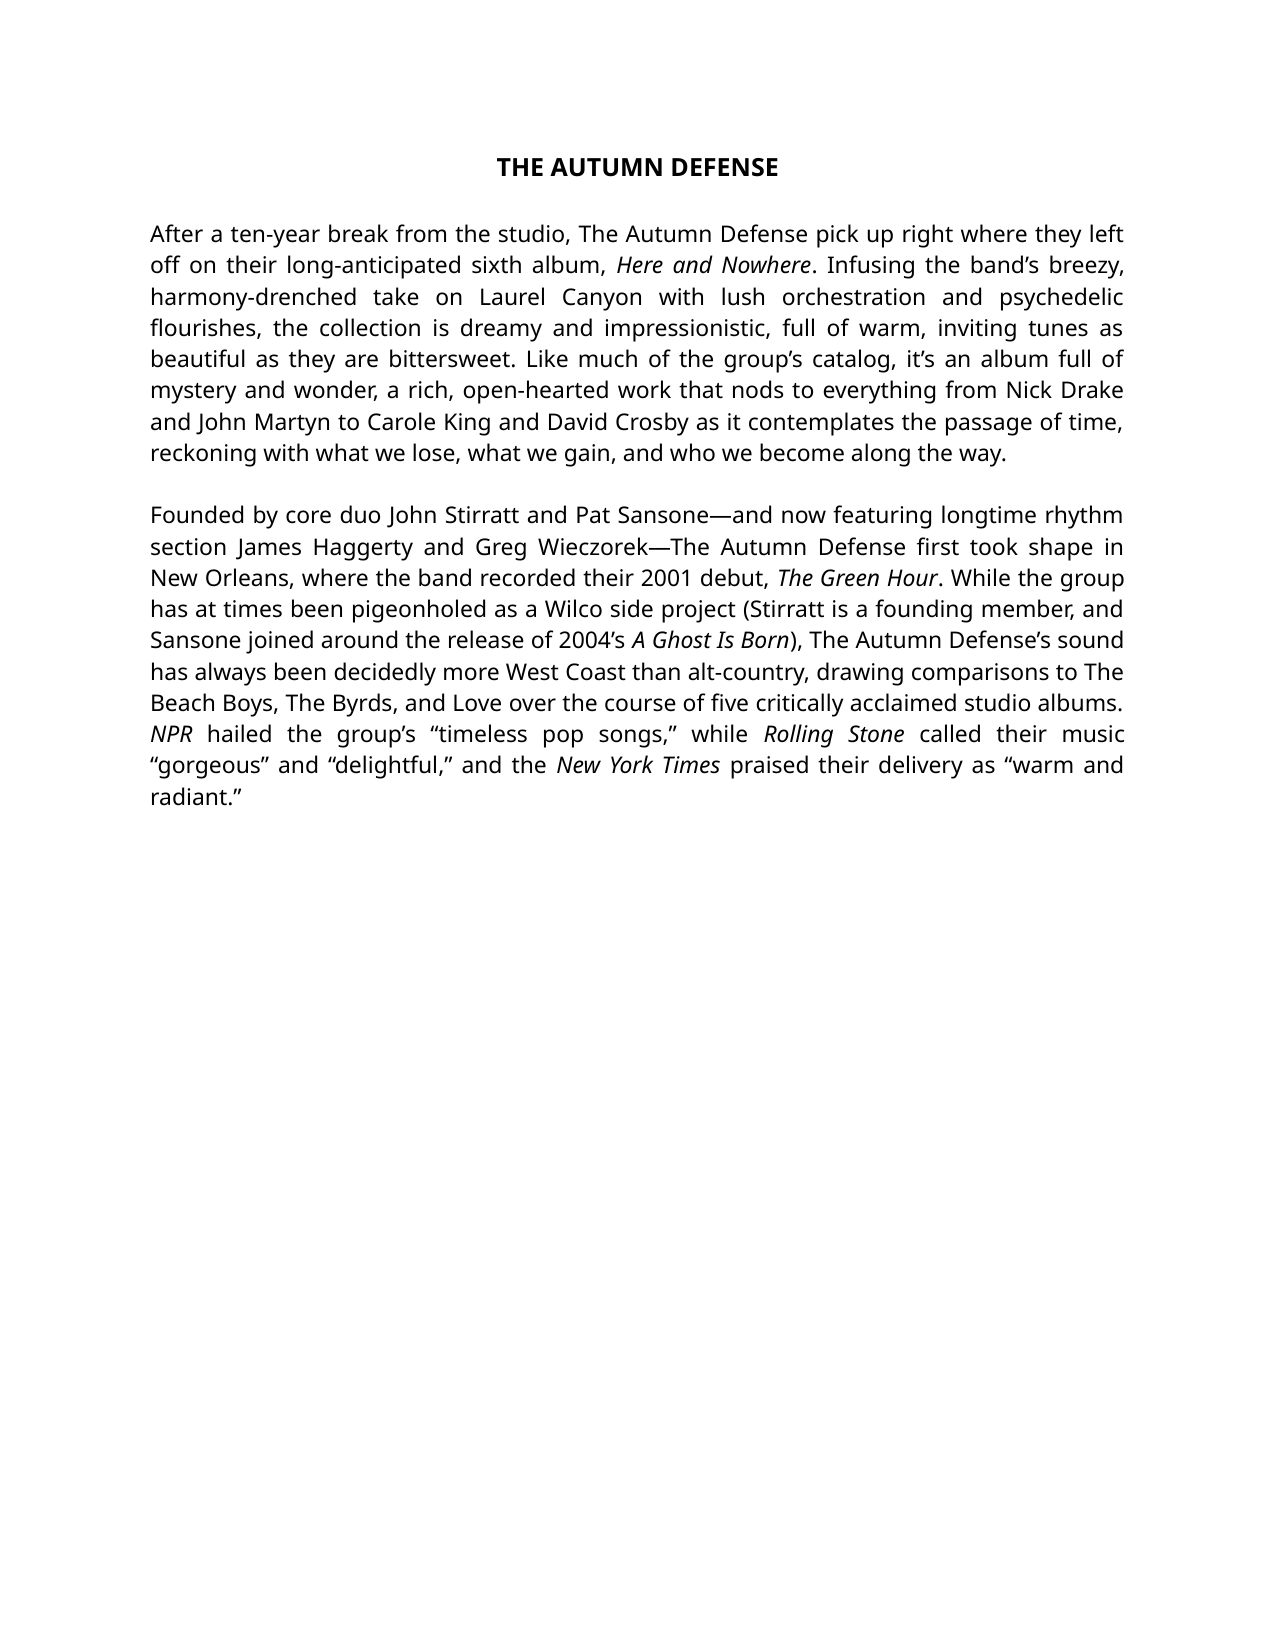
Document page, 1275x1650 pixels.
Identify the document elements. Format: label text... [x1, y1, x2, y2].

text THE AUTUMN DEFENSE [150, 150, 1125, 184]
text Founded by core duo John Stirratt and Pat Sansone—and now featuring longtime rhythm section James Haggerty and Greg Wieczorek—The Autumn Defense first took shape in New Orleans, where the band recorded their 2001 debut, The Green Hour. While the group has at times been pigeonholed as a Wilco side project (Stirratt is a founding member, and Sansone joined around the release of 2004’s A Ghost Is Born), The Autumn Defense’s sound has always been decidedly more West Coast than alt-country, drawing comparisons to The Beach Boys, The Byrds, and Love over the course of five critically acclaimed studio albums. NPR hailed the group’s “timeless pop songs,” while Rolling Stone called their music “gorgeous” and “delightful,” and the New York Times praised their delivery as “warm and radiant.” [150, 499, 1125, 812]
text After a ten-year break from the studio, The Autumn Defense pick up right where they left off on their long-anticipated sixth album, Here and Nowhere. Infusing the band’s breezy, harmony-drenched take on Laurel Canyon with lush orchestration and psychedelic flourishes, the collection is dreamy and impressionistic, full of warm, inviting tunes as beautiful as they are bittersweet. Like much of the group’s catalog, it’s an album full of mystery and wonder, a rich, open-hearted work that nods to everything from Nick Drake and John Martyn to Carole King and David Crosby as it contemplates the passage of time, reckoning with what we lose, what we gain, and who we become along the way. [150, 218, 1125, 468]
